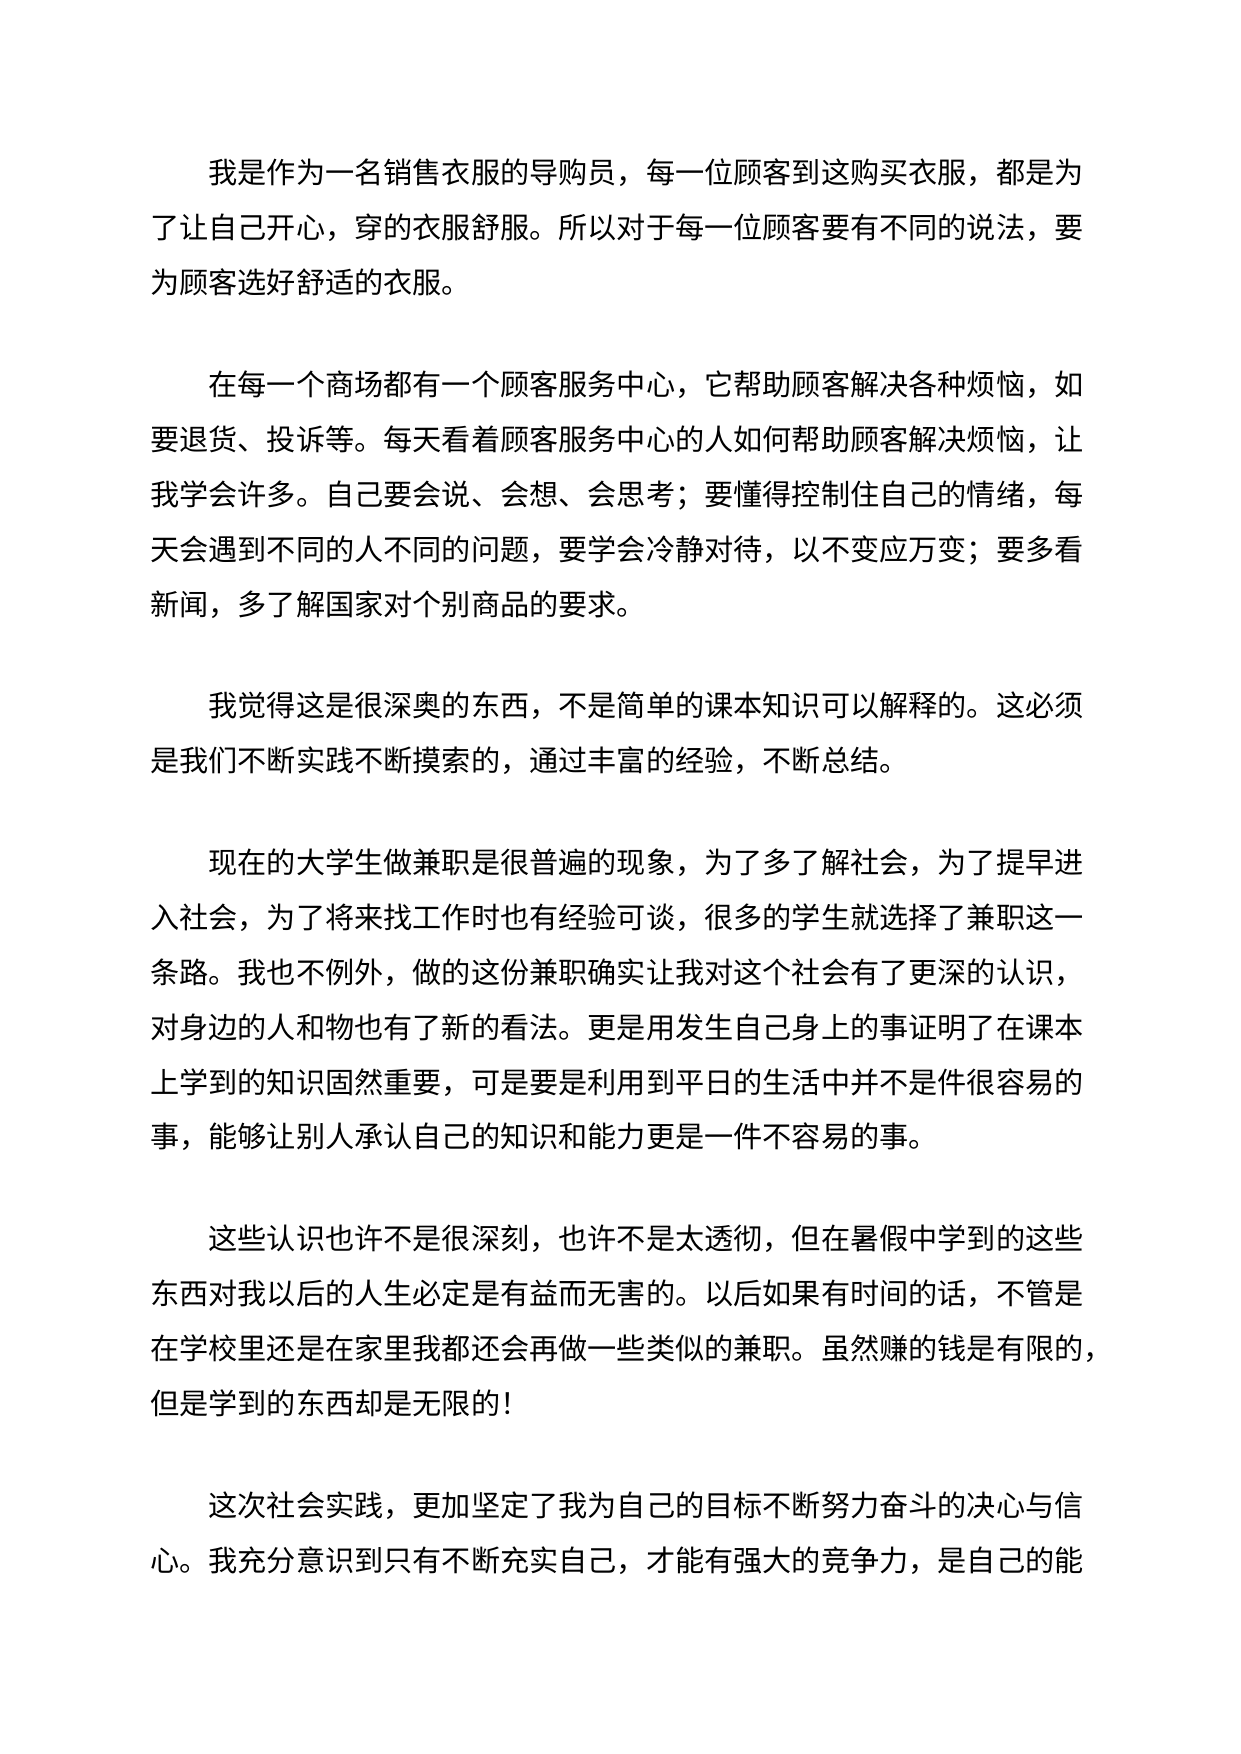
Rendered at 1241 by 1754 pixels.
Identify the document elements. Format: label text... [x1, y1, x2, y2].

text 我是作为一名销售衣服的导购员，每一位顾客到这购买衣服，都是为了让自己开心，穿的衣服舒服。所以对于每一位顾客要有不同的说法，要为顾客选好舒适的衣服。 [150, 150, 1090, 302]
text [150, 1482, 1090, 1579]
text 在每一个商场都有一个顾客服务中心，它帮助顾客解决各种烦恼，如要退货、投诉等。每天看着顾客服务中心的人如何帮助顾客解决烦恼，让我学会许多。自己要会说、会想、会思考；要懂得控制住自己的情绪，每天会遇到不同的人不同的问题，要学会冷静对待，以不变应万变；要多看新闻，多了解国家对个别商品的要求。 [150, 362, 1090, 623]
text 现在的大学生做兼职是很普遍的现象，为了多了解社会，为了提早进入社会，为了将来找工作时也有经验可谈，很多的学生就选择了兼职这一条路。我也不例外，做的这份兼职确实让我对这个社会有了更深的认识，对身边的人和物也有了新的看法。更是用发生自己身上的事证明了在课本上学到的知识固然重要，可是要是利用到平日的生活中并不是件很容易的事，能够让别人承认自己的知识和能力更是一件不容易的事。 [150, 839, 1090, 1156]
text 这些认识也许不是很深刻，也许不是太透彻，但在暑假中学到的这些东西对我以后的人生必定是有益而无害的。以后如果有时间的话，不管是在学校里还是在家里我都还会再做一些类似的兼职。虽然赚的钱是有限的，但是学到的东西却是无限的！ [150, 1216, 1090, 1423]
text 我觉得这是很深奥的东西，不是简单的课本知识可以解释的。这必须是我们不断实践不断摸索的，通过丰富的经验，不断总结。 [150, 683, 1090, 780]
